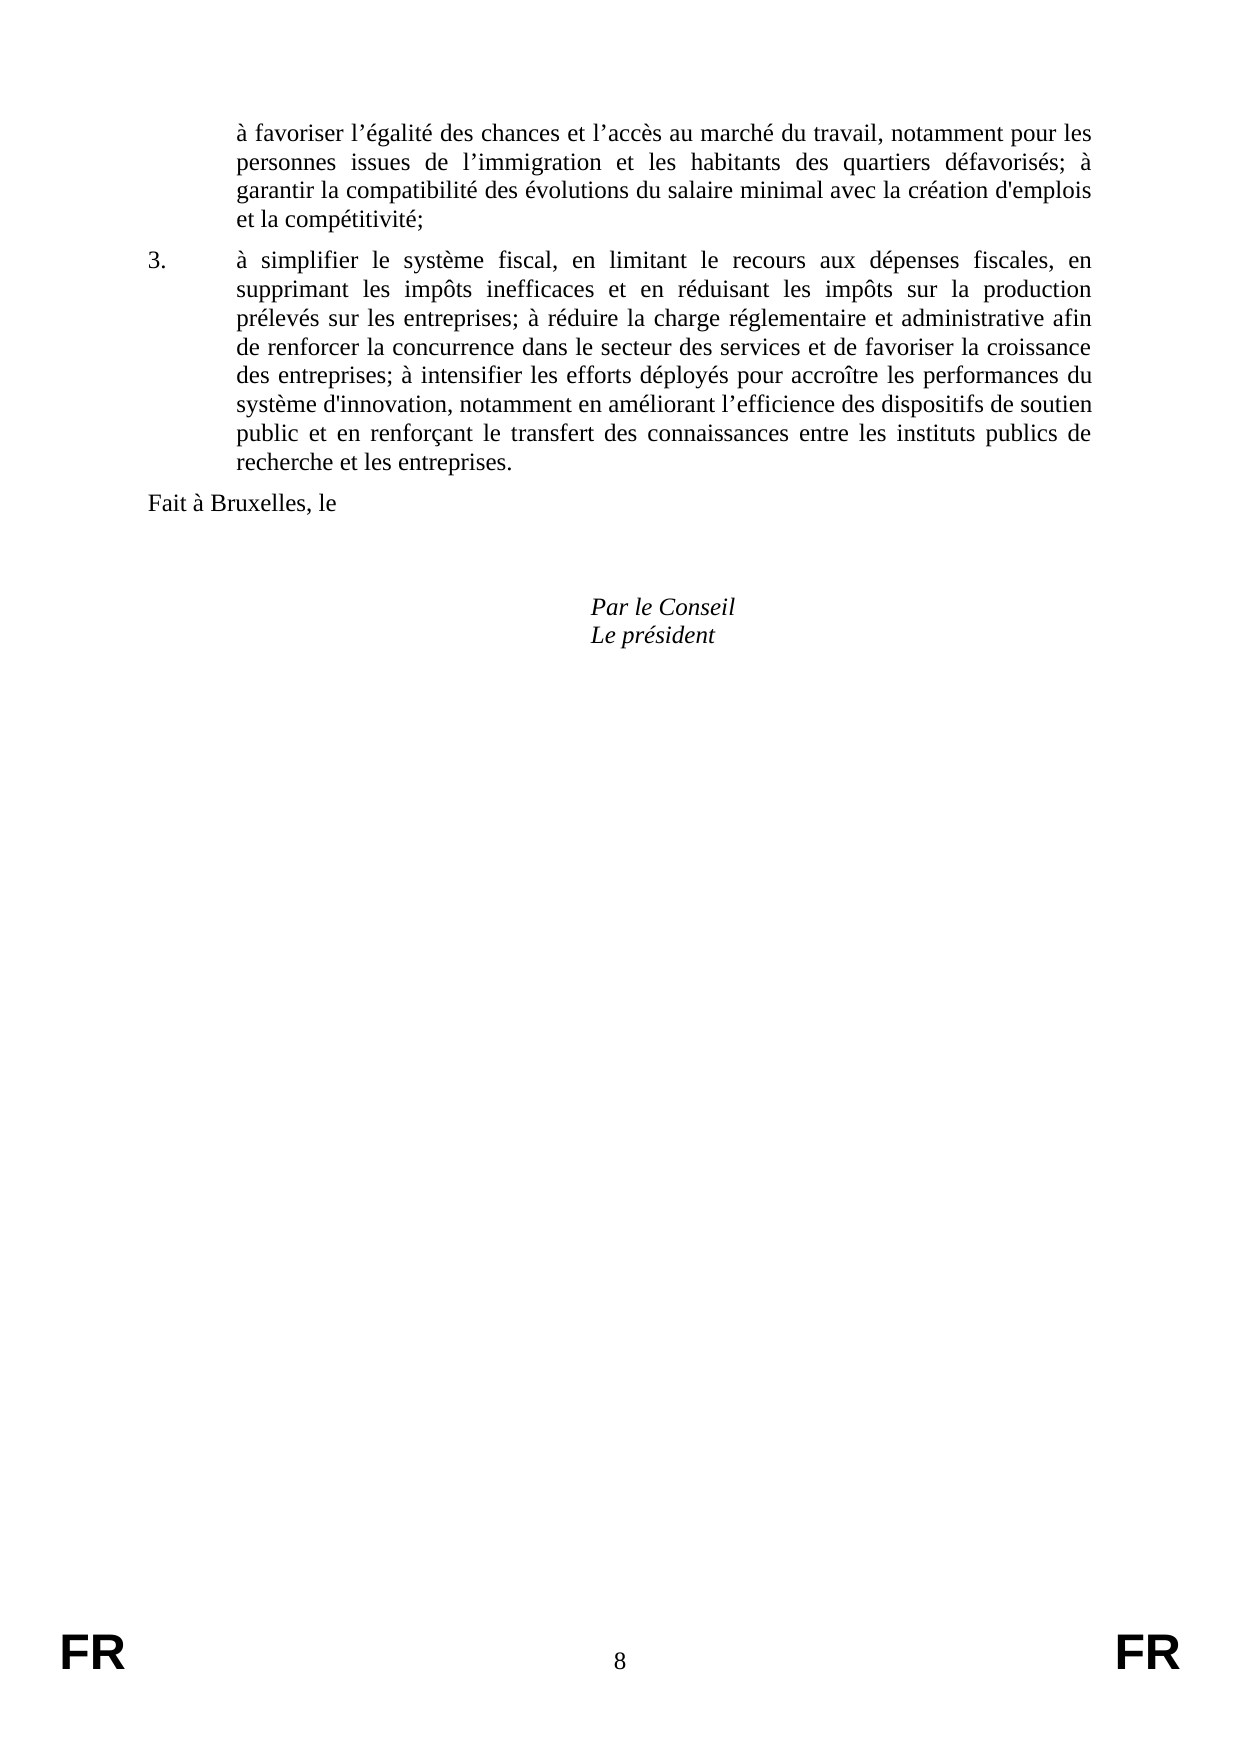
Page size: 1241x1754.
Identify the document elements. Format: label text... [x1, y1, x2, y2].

text Le président [148, 621, 1093, 649]
text 3. à simplifier le système fiscal, en limitant le recours aux dépenses fiscales, en supprimant les impôts inefficaces et en réduisant les impôts sur la production prélevés sur les entreprises; à réduire la charge réglementaire et administrative afin de renforcer la concurrence dans le secteur des services et de favoriser la croissance des entreprises; à intensifier les efforts déployés pour accroître les performances du système d'innovation, notamment en améliorant l’efficience des dispositifs de soutien public et en renforçant le transfert des connaissances entre les instituts publics de recherche et les entreprises. [148, 246, 1093, 476]
text Par le Conseil [148, 592, 1093, 621]
text Fait à Bruxelles, le [148, 488, 1093, 517]
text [148, 118, 1093, 233]
